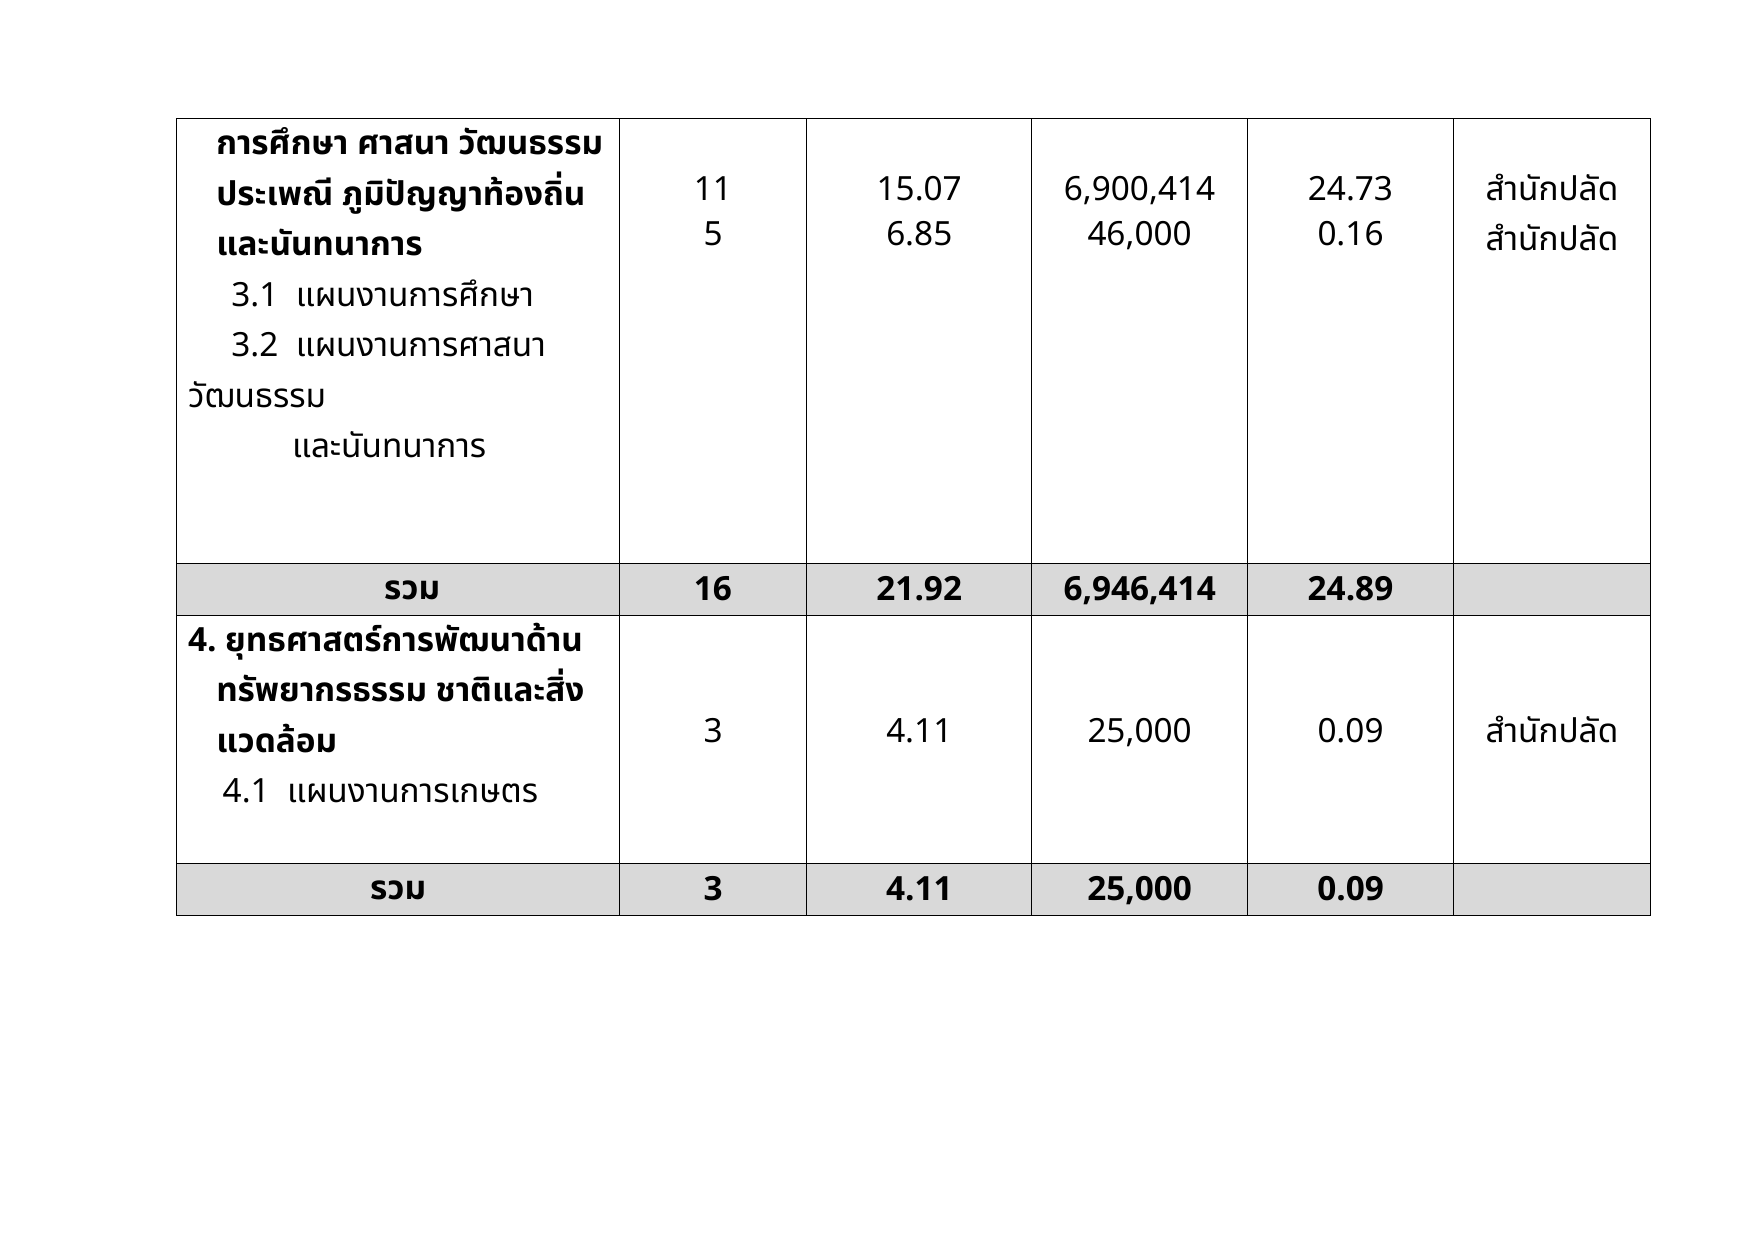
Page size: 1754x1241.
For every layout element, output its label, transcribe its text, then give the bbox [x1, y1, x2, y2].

table_cell 24.73 0.16 [1248, 119, 1453, 563]
table_cell รวม [177, 864, 619, 915]
table_cell 16 [620, 564, 806, 615]
table_cell 6,946,414 [1032, 564, 1247, 615]
table_cell สำนักปลัด [1454, 616, 1650, 863]
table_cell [177, 119, 619, 563]
table_cell 4.11 [807, 616, 1031, 863]
table_cell 15.07 6.85 [807, 119, 1031, 563]
table_cell [1454, 564, 1650, 615]
table_cell 4.11 [807, 864, 1031, 915]
table_cell 0.09 [1248, 864, 1453, 915]
table_cell 25,000 [1032, 616, 1247, 863]
table_cell 6,900,414 46,000 [1032, 119, 1247, 563]
table_cell 11 5 [620, 119, 806, 563]
table_cell 4. ยุทธศาสตร์การพัฒนาด้านทรัพยากรธรรม ชาติและสิ่งแวดล้อม 4.1 แผนงานการเกษตร [177, 616, 619, 863]
table_cell รวม [177, 564, 619, 615]
table_cell 0.09 [1248, 616, 1453, 863]
table_cell สำนักปลัด สำนักปลัด [1454, 119, 1650, 563]
table_cell 25,000 [1032, 864, 1247, 915]
table_cell 3 [620, 864, 806, 915]
table_cell 21.92 [807, 564, 1031, 615]
table_cell 24.89 [1248, 564, 1453, 615]
table_cell 3 [620, 616, 806, 863]
table_cell [1454, 864, 1650, 915]
